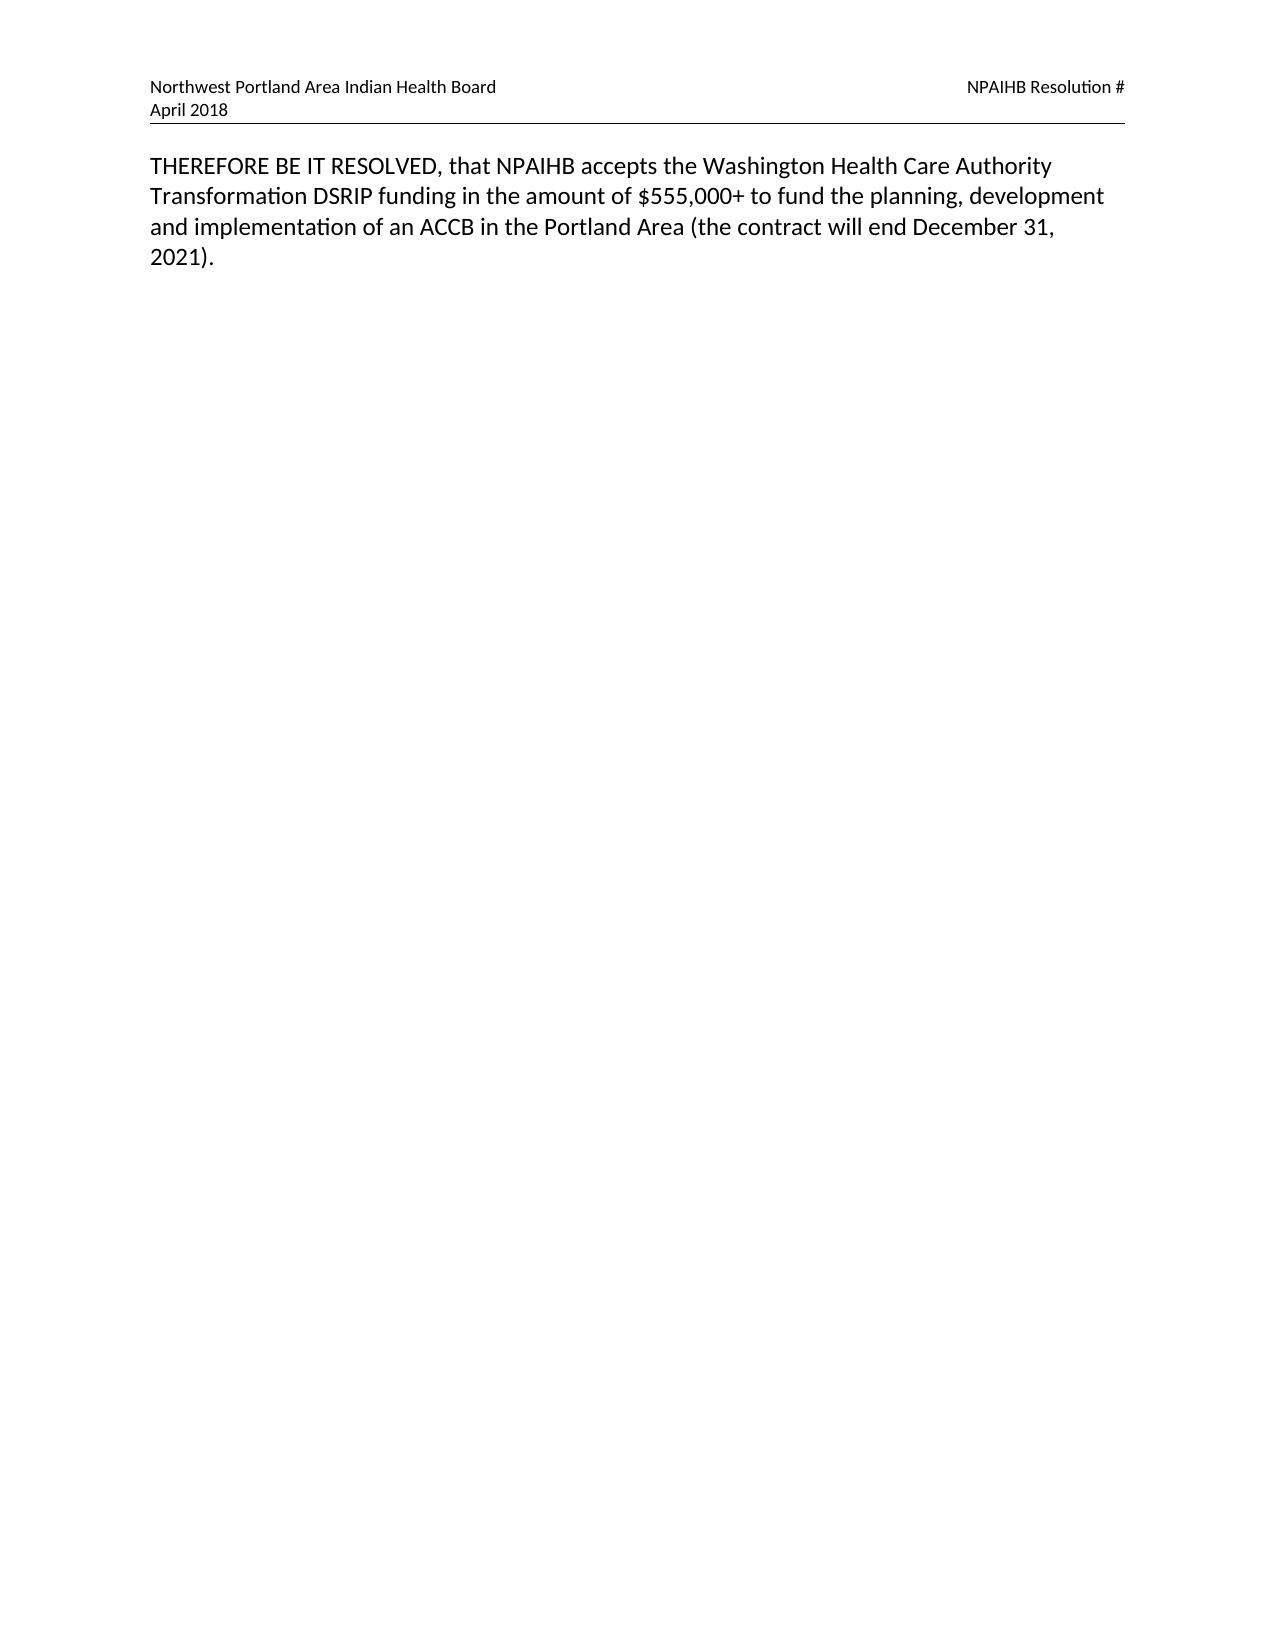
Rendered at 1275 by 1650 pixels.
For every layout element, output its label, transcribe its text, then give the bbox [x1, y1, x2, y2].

text THEREFORE BE IT RESOLVED, that NPAIHB accepts the Washington Health Care Authority Transformation DSRIP funding in the amount of $555,000+ to fund the planning, development and implementation of an ACCB in the Portland Area (the contract will end December 31, 2021). [150, 150, 1125, 272]
